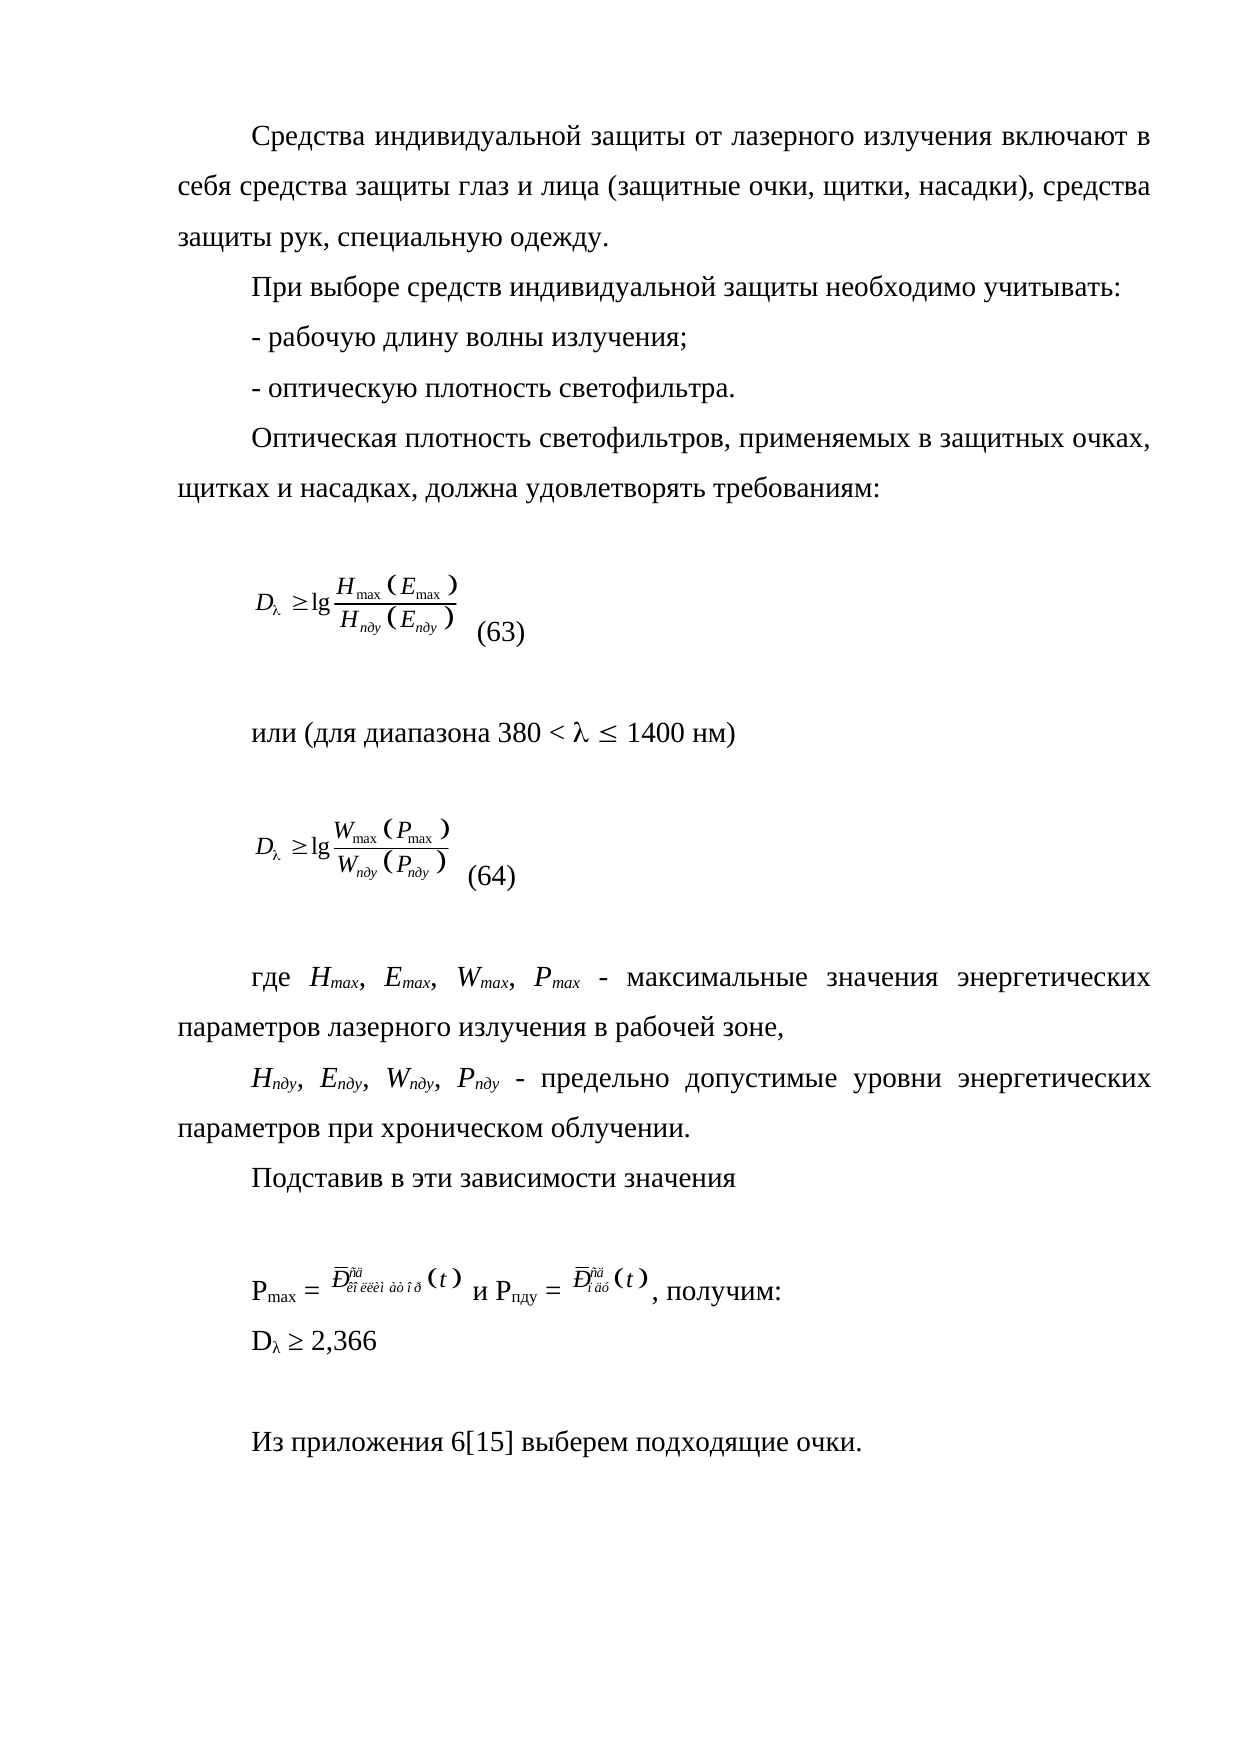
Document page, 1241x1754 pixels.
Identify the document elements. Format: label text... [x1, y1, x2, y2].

list Dλ ≥ 2,366 [177, 1323, 1152, 1357]
list где Hmax, Emax, Wmax, Pmax - максимальные значения энергетических параметров лазерного излучения в рабочей зоне, [177, 959, 1152, 1043]
list Подставив в эти зависимости значения [177, 1160, 1152, 1194]
list Оптическая плотность светофильтров, применяемых в защитных очках, щитках и насадках, должна удовлетворять требованиям: [177, 420, 1152, 504]
list - оптическую плотность светофильтра. [177, 370, 1152, 403]
list - рабочую длину волны излучения; [177, 319, 1152, 353]
list При выборе средств индивидуальной защиты необходимо учитывать: [177, 269, 1152, 303]
list Нпду, Епду, Wпду, Pпду - предельно допустимые уровни энергетических параметров при хроническом облучении. [177, 1060, 1152, 1144]
list Pmax = и Pпду = , получим: [177, 1261, 1152, 1306]
list или (для диапазона 380 < 1400 нм) [177, 715, 1152, 748]
list (63) [177, 571, 1152, 648]
list Средства индивидуальной защиты от лазерного излучения включают в себя средства защиты глаз и лица (защитные очки, щитки, насадки), средства защиты рук, специальную одежду. [177, 118, 1152, 252]
list (64) [177, 815, 1152, 892]
list Из приложения 6[15] выберем подходящие очки. [177, 1424, 1152, 1457]
